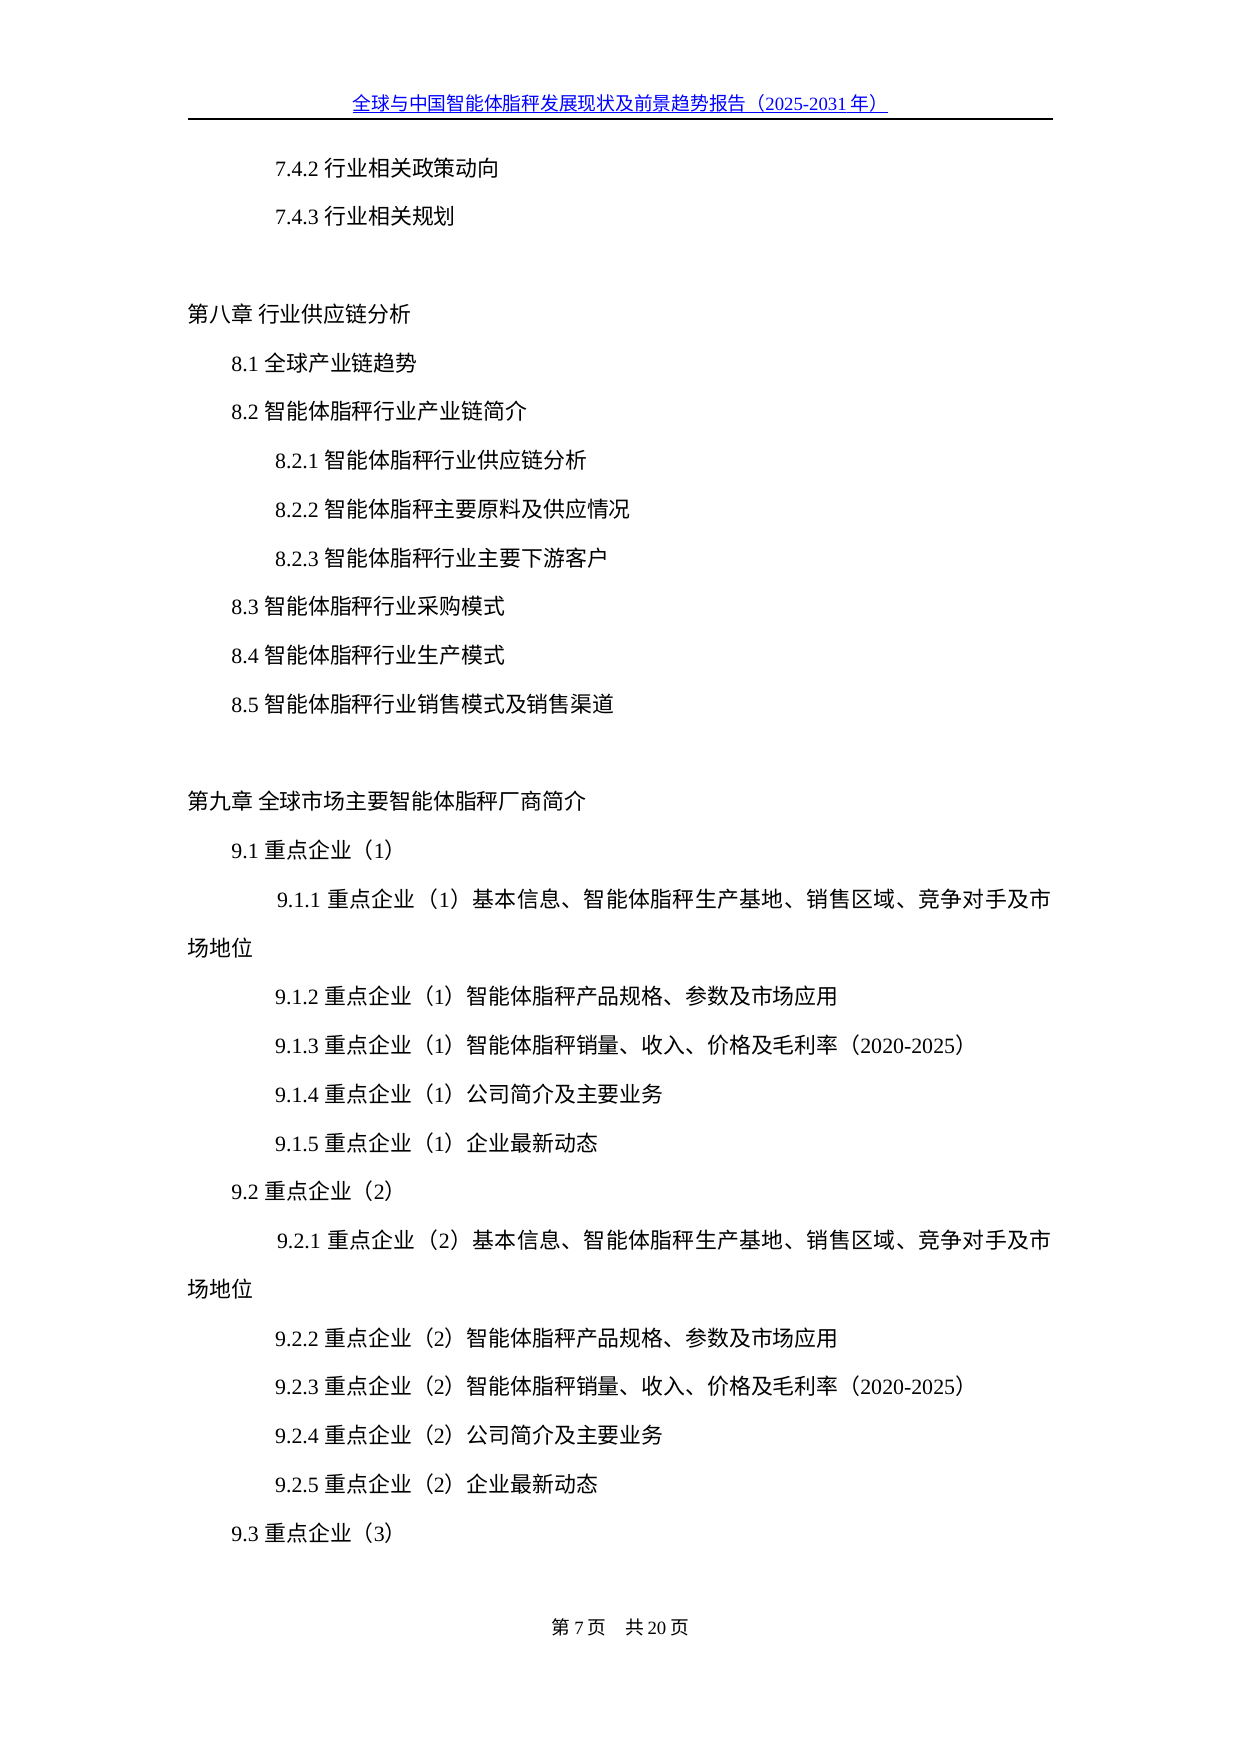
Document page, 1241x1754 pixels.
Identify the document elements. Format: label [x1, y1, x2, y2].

text [187, 150, 1053, 1548]
